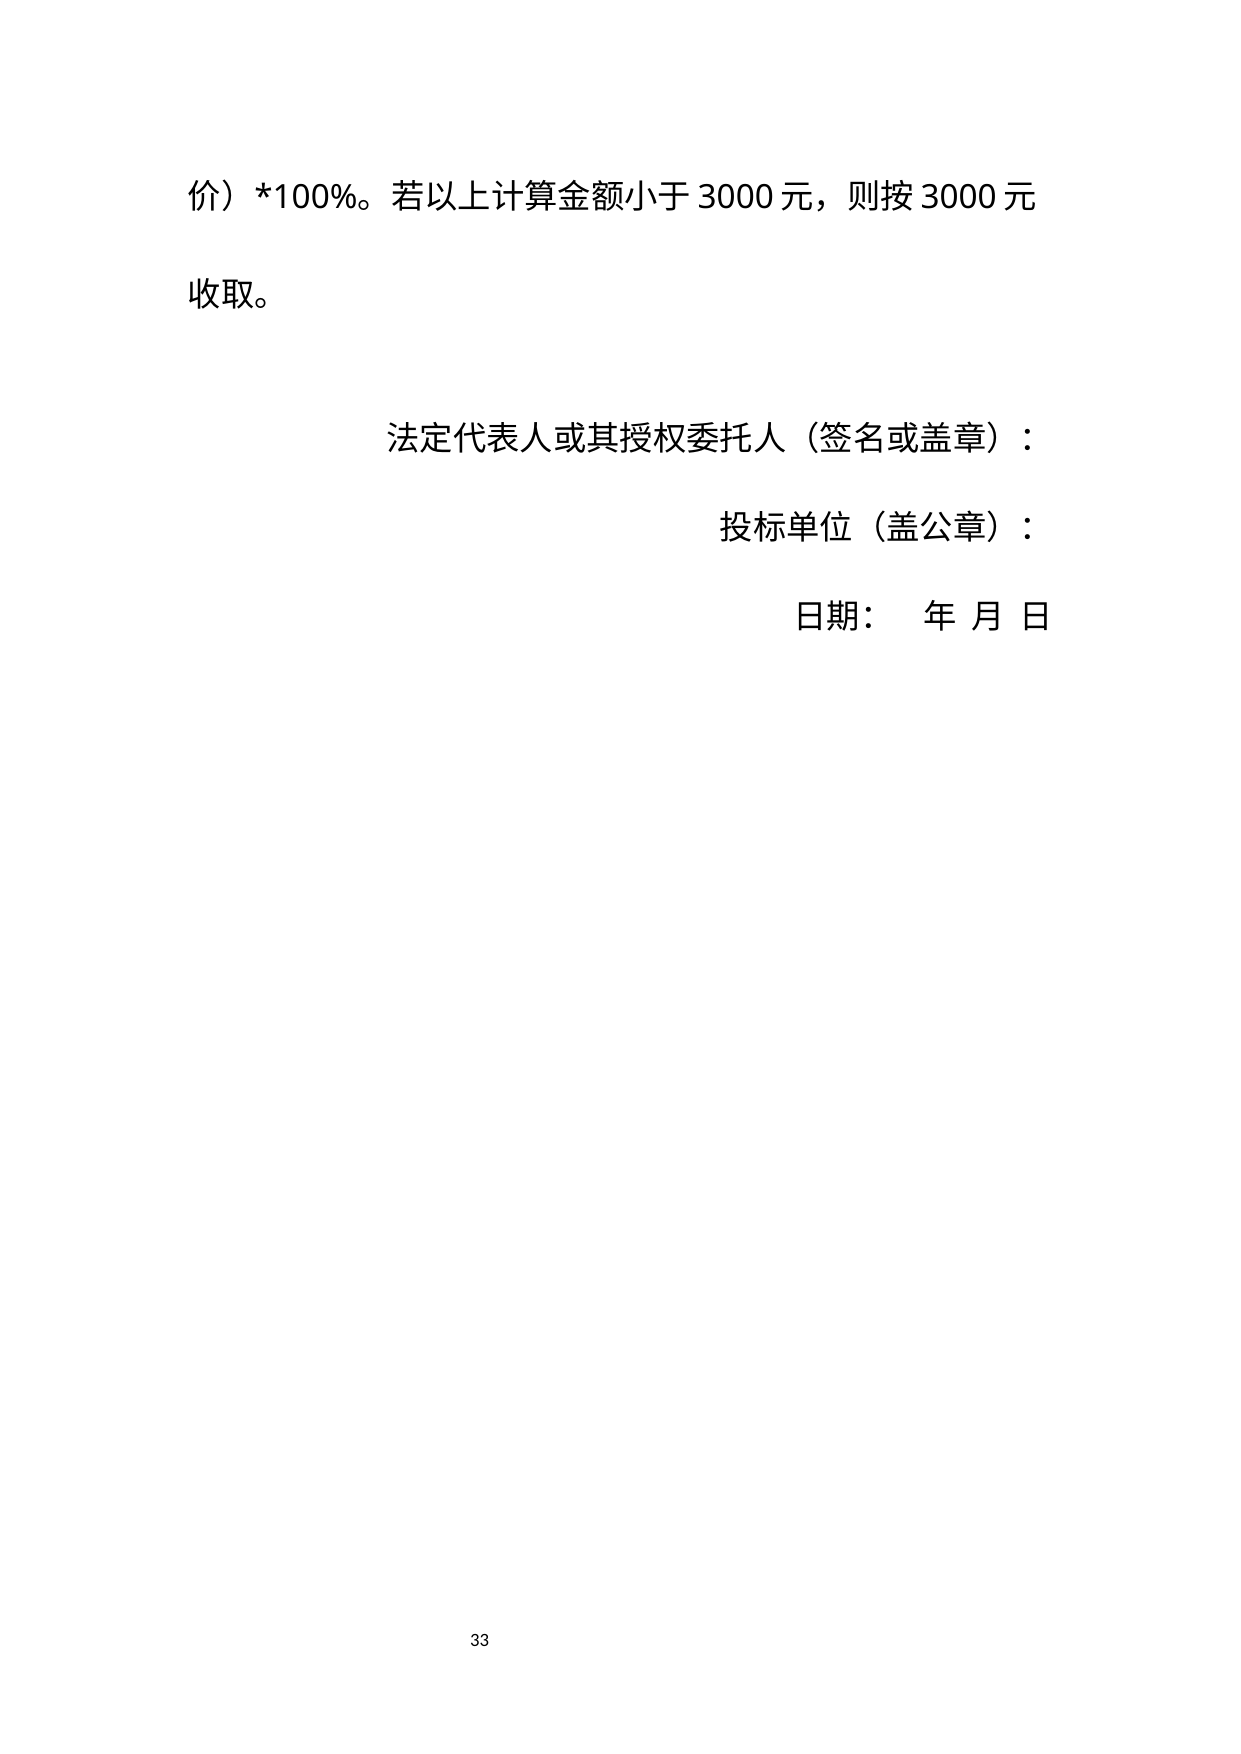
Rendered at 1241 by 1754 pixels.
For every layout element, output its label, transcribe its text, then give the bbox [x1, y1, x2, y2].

text 日期： 年 月 日 [187, 582, 1053, 647]
text 投标单位（盖公章）： [187, 493, 1053, 558]
text 法定代表人或其授权委托人（签名或盖章）： [187, 404, 1053, 469]
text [187, 162, 1053, 324]
